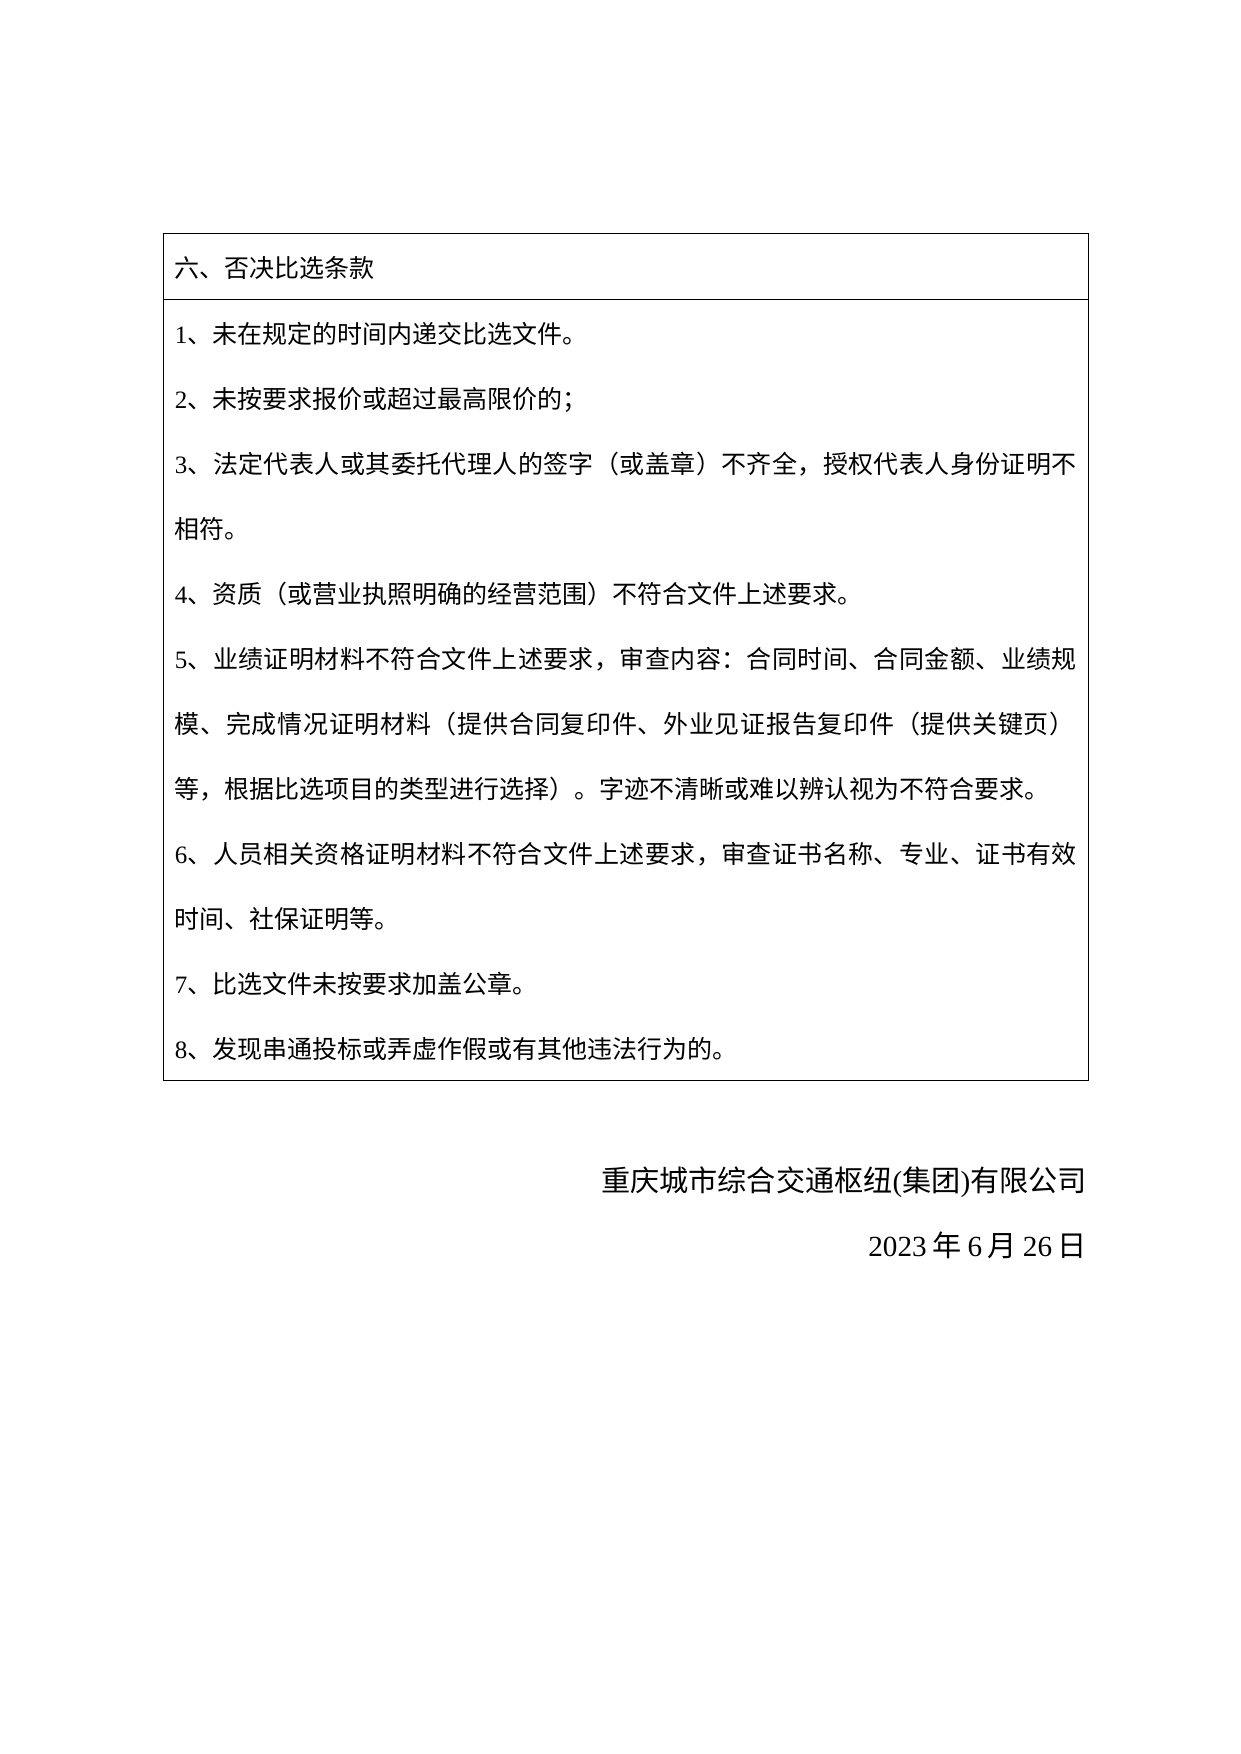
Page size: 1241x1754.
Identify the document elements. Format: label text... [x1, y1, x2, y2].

text 重庆城市综合交通枢纽(集团)有限公司 [165, 1146, 1087, 1211]
table_cell 1、未在规定的时间内递交比选文件。 2、未按要求报价或超过最高限价的； 3、法定代表人或其委托代理人的签字（或盖章）不齐全，授权代表人身份证明不相符。 4、资质（或营业执照明确的经营范围）不符合文件上述要求。 5、业绩证明材料不符合文件上述要求，审查内容：合同时间、合同金额、业绩规模、完成情况证明材料（提供合同复印件、外业见证报告复印件（提供关键页）等，根据比选项目的类型进行选择）。字迹不清晰或难以辨认视为不符合要求。 6、人员相关资格证明材料不符合文件上述要求，审查证书名称、专业、证书有效时间、社保证明等。 7、比选文件未按要求加盖公章。 8、发现串通投标或弄虚作假或有其他违法行为的。 [164, 300, 1088, 1080]
table_cell 六、否决比选条款 [164, 234, 1088, 299]
text 2023年6月26日 [165, 1211, 1087, 1276]
